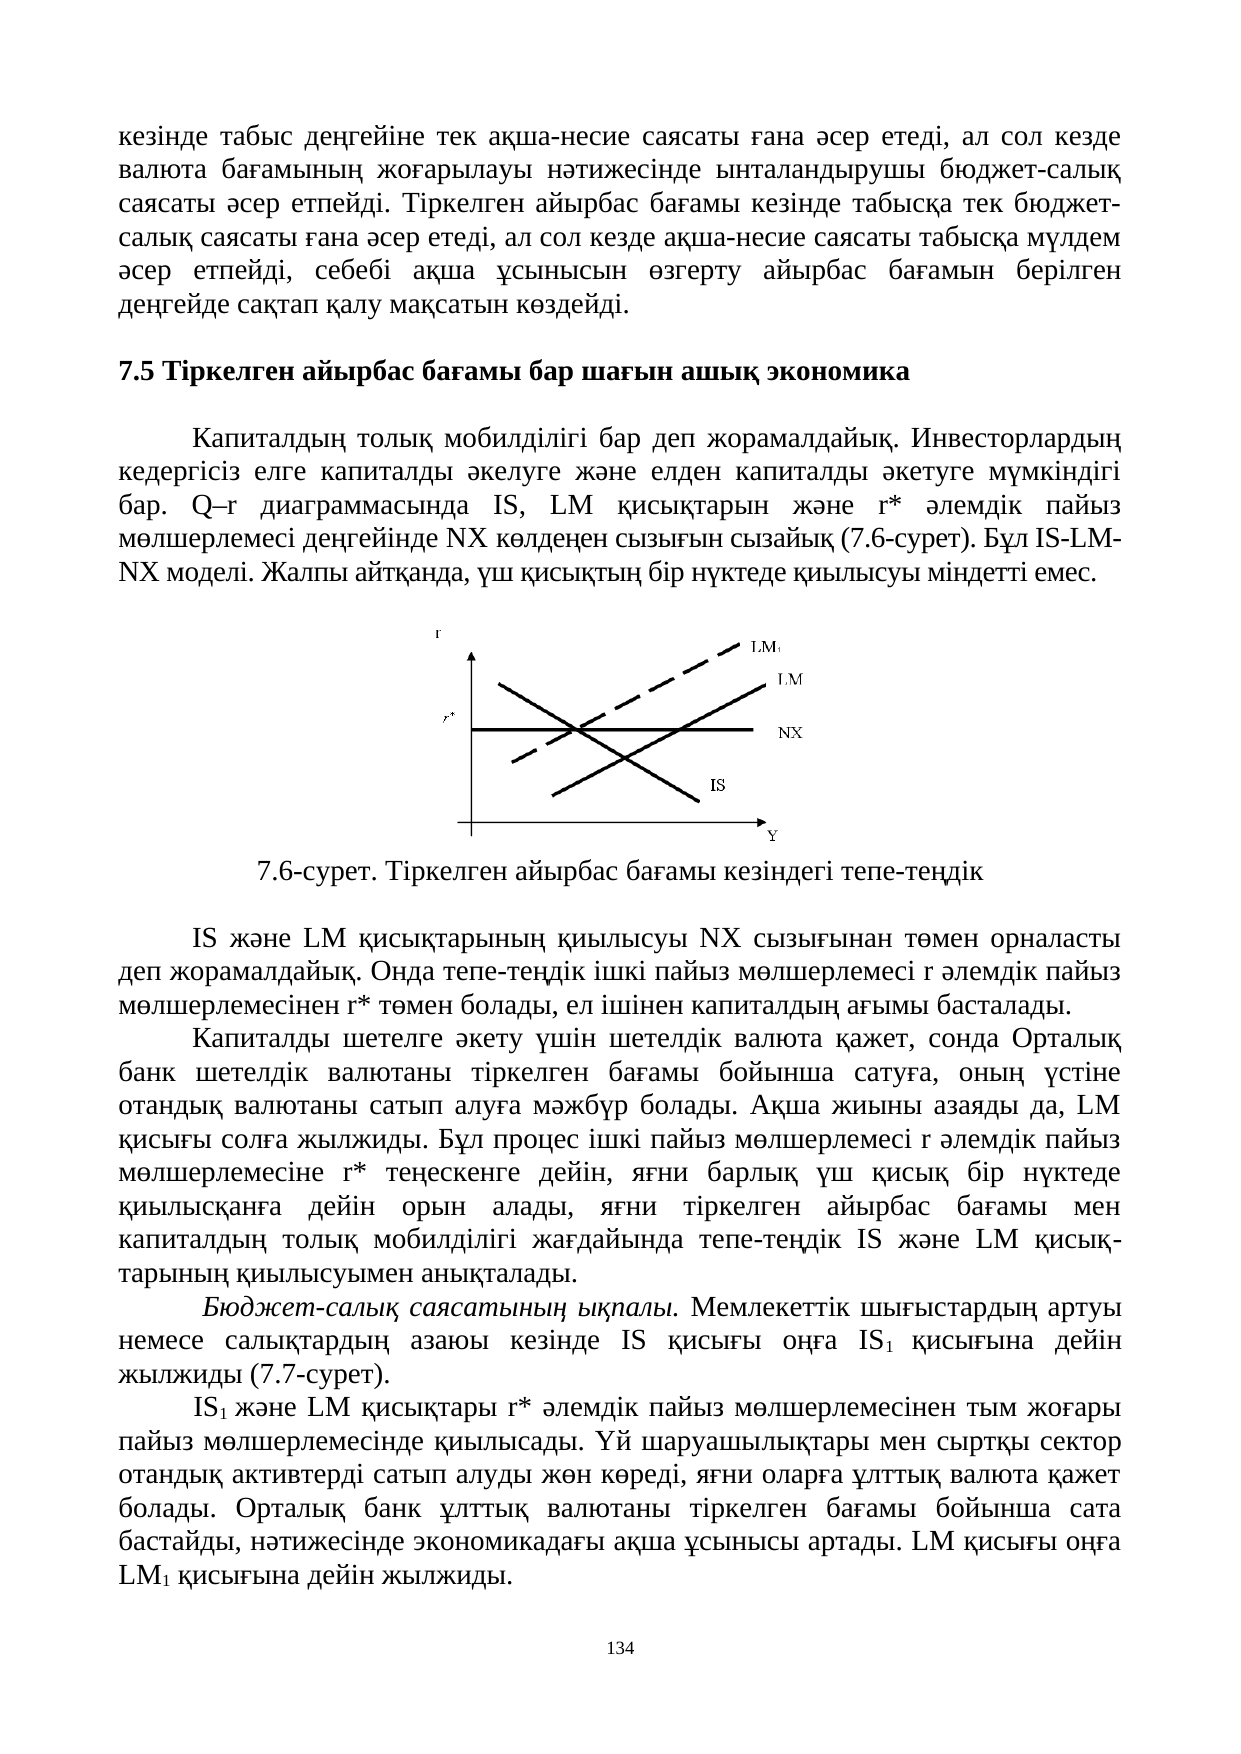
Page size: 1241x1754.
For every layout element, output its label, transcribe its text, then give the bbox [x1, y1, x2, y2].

text Капиталдың толық мобилділігі бар деп жорамалдайық. Инвесторлардың кедергісіз елге капиталды әкелуге және елден капиталды әкетуге мүмкіндігі бар. Q–r диаграммасында IS, LM қисықтарын және r* әлемдік пайыз мөлшерлемесі деңгейінде NX көлдеңен сызығын сызайық (7.6-сурет). Бұл IS-LM-NX моделі. Жалпы айтқанда, үш қисықтың бір нүктеде қиылысуы міндетті емес. [118, 420, 1122, 588]
picture [427, 621, 813, 853]
text IS және LM қисықтарының қиылысуы NX сызығынан төмен орналасты деп жорамалдайық. Онда тепе-теңдік ішкі пайыз мөлшерлемесі r әлемдік пайыз мөлшерлемесінен r* төмен болады, ел ішінен капиталдың ағымы басталады. [118, 920, 1122, 1020]
text IS1 және LM қисықтары r* әлемдік пайыз мөлшерлемесінен тым жоғары пайыз мөлшерлемесінде қиылысады. Үй шаруашылықтары мен сыртқы сектор отандық активтерді сатып алуды жөн көреді, яғни оларға ұлттық валюта қажет болады. Орталық банк ұлттық валютаны тіркелген бағамы бойынша сата бастайды, нәтижесінде экономикадағы ақша ұсынысы артады. LM қисығы оңға LM1 қисығына дейін жылжиды. [118, 1389, 1122, 1591]
text Капиталды шетелге әкету үшін шетелдік валюта қажет, сонда Орталық банк шетелдік валютаны тіркелген бағамы бойынша сатуға, оның үстіне отандық валютаны сатып алуға мәжбүр болады. Ақша жиыны азаяды да, LM қисығы солға жылжиды. Бұл процес ішкі пайыз мөлшерлемесі r әлемдік пайыз мөлшерлемесіне r* теңескенге дейін, яғни барлық үш қисық бір нүктеде қиылысқанға дейін орын алады, яғни тіркелген айырбас бағамы мен капиталдың толық мобилділігі жағдайында тепе-теңдік IS және LM қисықтарының қиылысуымен анықталады. [118, 1020, 1122, 1289]
text 7.6-сурет. Тіркелген айырбас бағамы кезіндегі тепе-теңдік [118, 853, 1122, 886]
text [118, 118, 1122, 319]
text 7.5 Тіркелген айырбас бағамы бар шағын ашық экономика [118, 353, 1122, 386]
text Бюджет-салық саясатының ықпалы. Мемлекеттік шығыстардың артуы немесе салықтардың азаюы кезінде IS қисығы оңға IS1 қисығына дейін жылжиды (7.7-сурет). [118, 1289, 1122, 1389]
